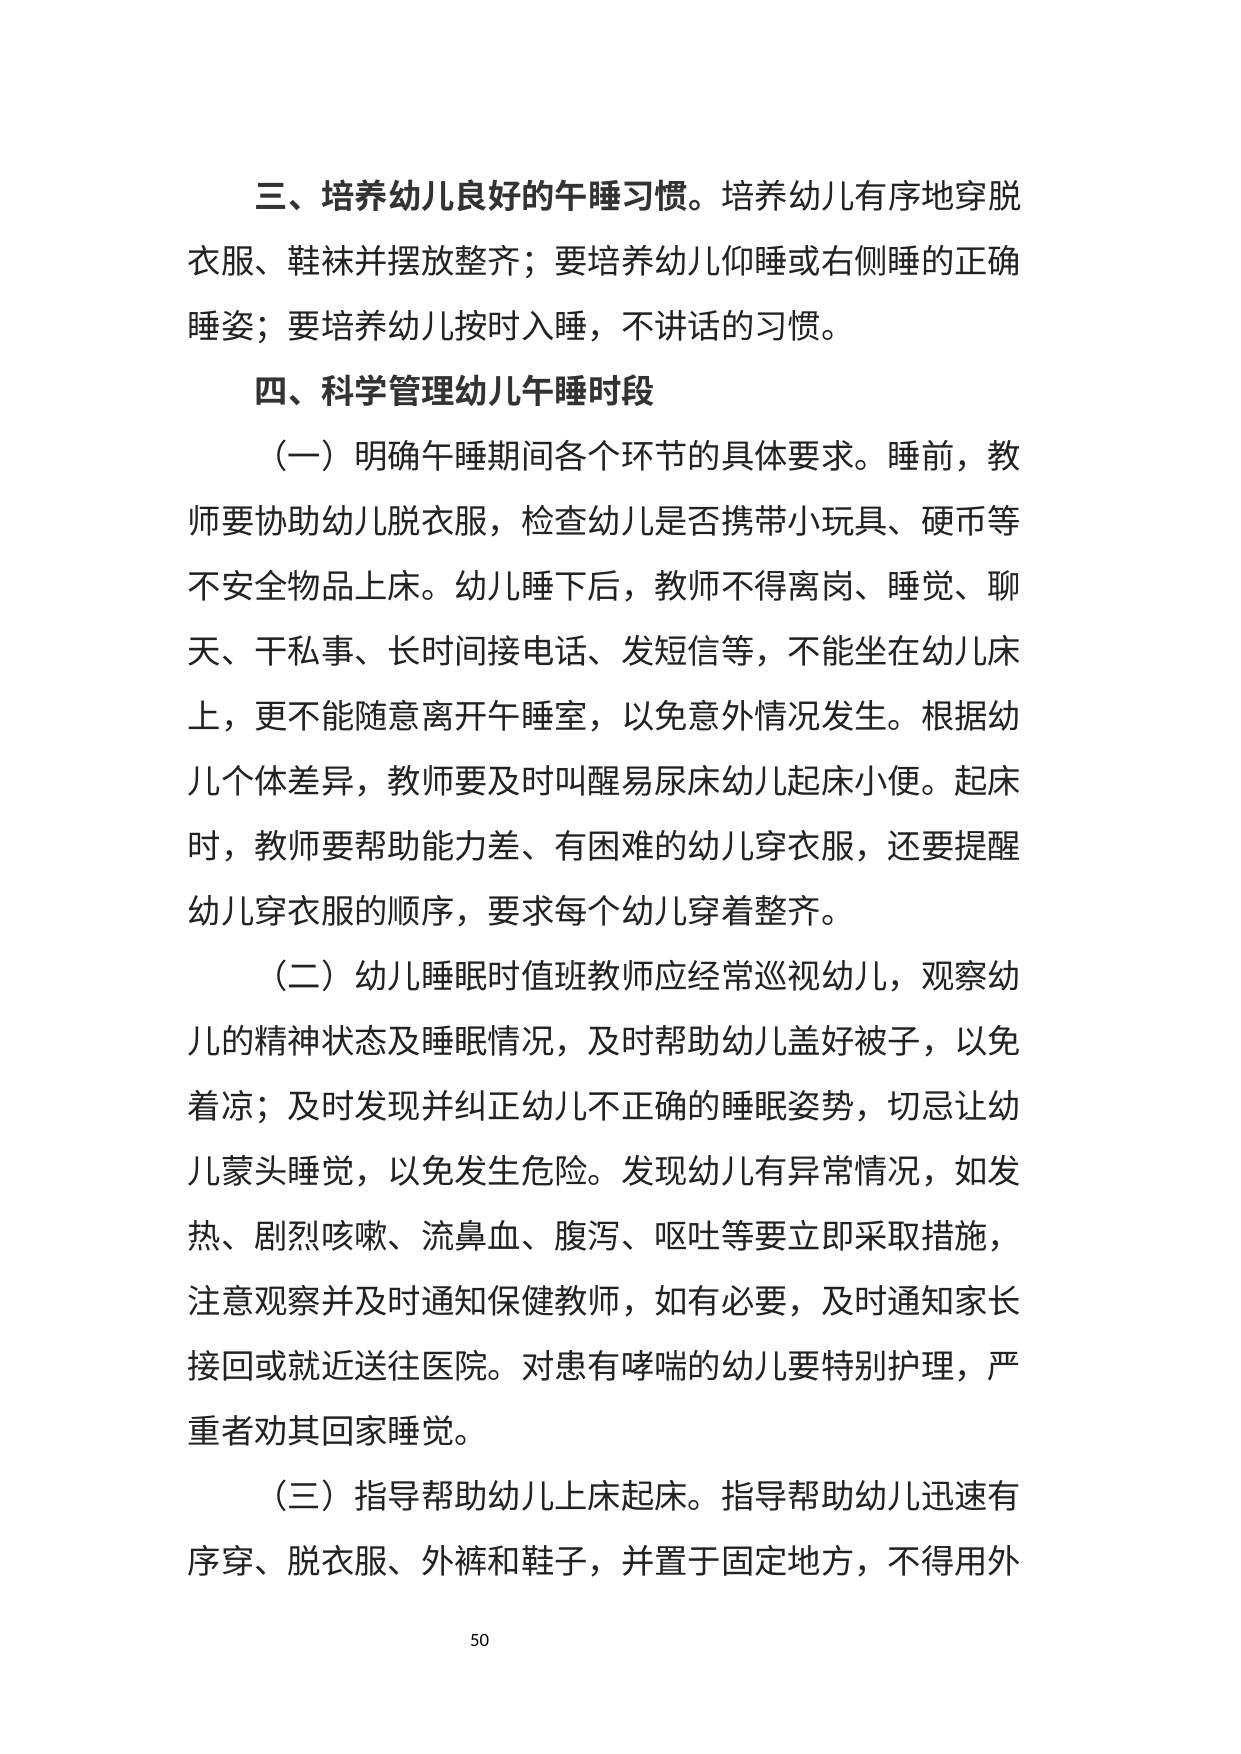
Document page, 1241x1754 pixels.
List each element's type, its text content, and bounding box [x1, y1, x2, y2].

text 三、培养幼儿良好的午睡习惯。培养幼儿有序地穿脱衣服、鞋袜并摆放整齐；要培养幼儿仰睡或右侧睡的正确睡姿；要培养幼儿按时入睡，不讲话的习惯。 [187, 162, 1053, 357]
text 四、科学管理幼儿午睡时段 [187, 357, 1053, 422]
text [187, 1462, 1053, 1592]
text （一）明确午睡期间各个环节的具体要求。睡前，教师要协助幼儿脱衣服，检查幼儿是否携带小玩具、硬币等不安全物品上床。幼儿睡下后，教师不得离岗、睡觉、聊天、干私事、长时间接电话、发短信等，不能坐在幼儿床上，更不能随意离开午睡室，以免意外情况发生。根据幼儿个体差异，教师要及时叫醒易尿床幼儿起床小便。起床时，教师要帮助能力差、有困难的幼儿穿衣服，还要提醒幼儿穿衣服的顺序，要求每个幼儿穿着整齐。 [187, 422, 1053, 942]
text （二）幼儿睡眠时值班教师应经常巡视幼儿，观察幼儿的精神状态及睡眠情况，及时帮助幼儿盖好被子，以免着凉；及时发现并纠正幼儿不正确的睡眠姿势，切忌让幼儿蒙头睡觉，以免发生危险。发现幼儿有异常情况，如发热、剧烈咳嗽、流鼻血、腹泻、呕吐等要立即采取措施，注意观察并及时通知保健教师，如有必要，及时通知家长接回或就近送往医院。对患有哮喘的幼儿要特别护理，严重者劝其回家睡觉。 [187, 942, 1053, 1462]
